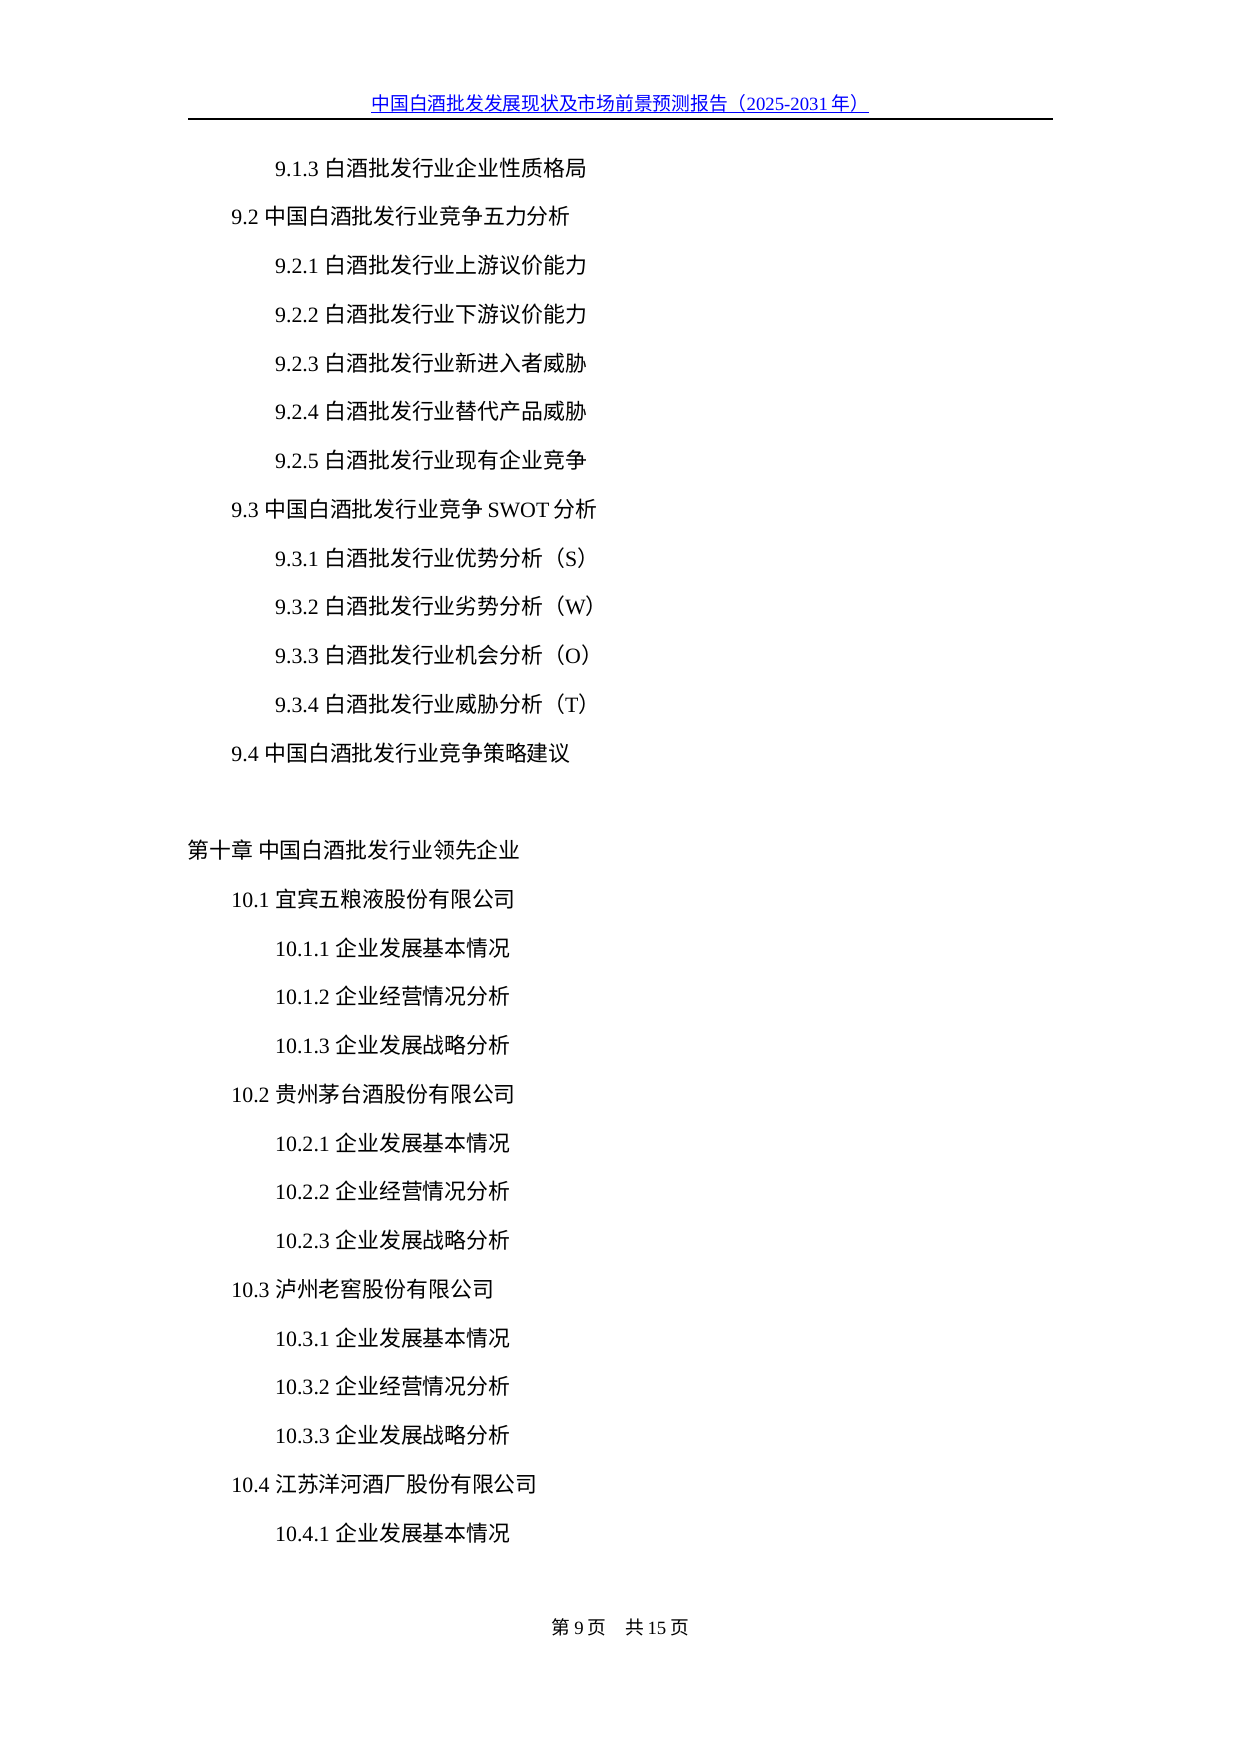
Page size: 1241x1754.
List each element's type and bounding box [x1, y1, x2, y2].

text [187, 150, 1053, 1548]
